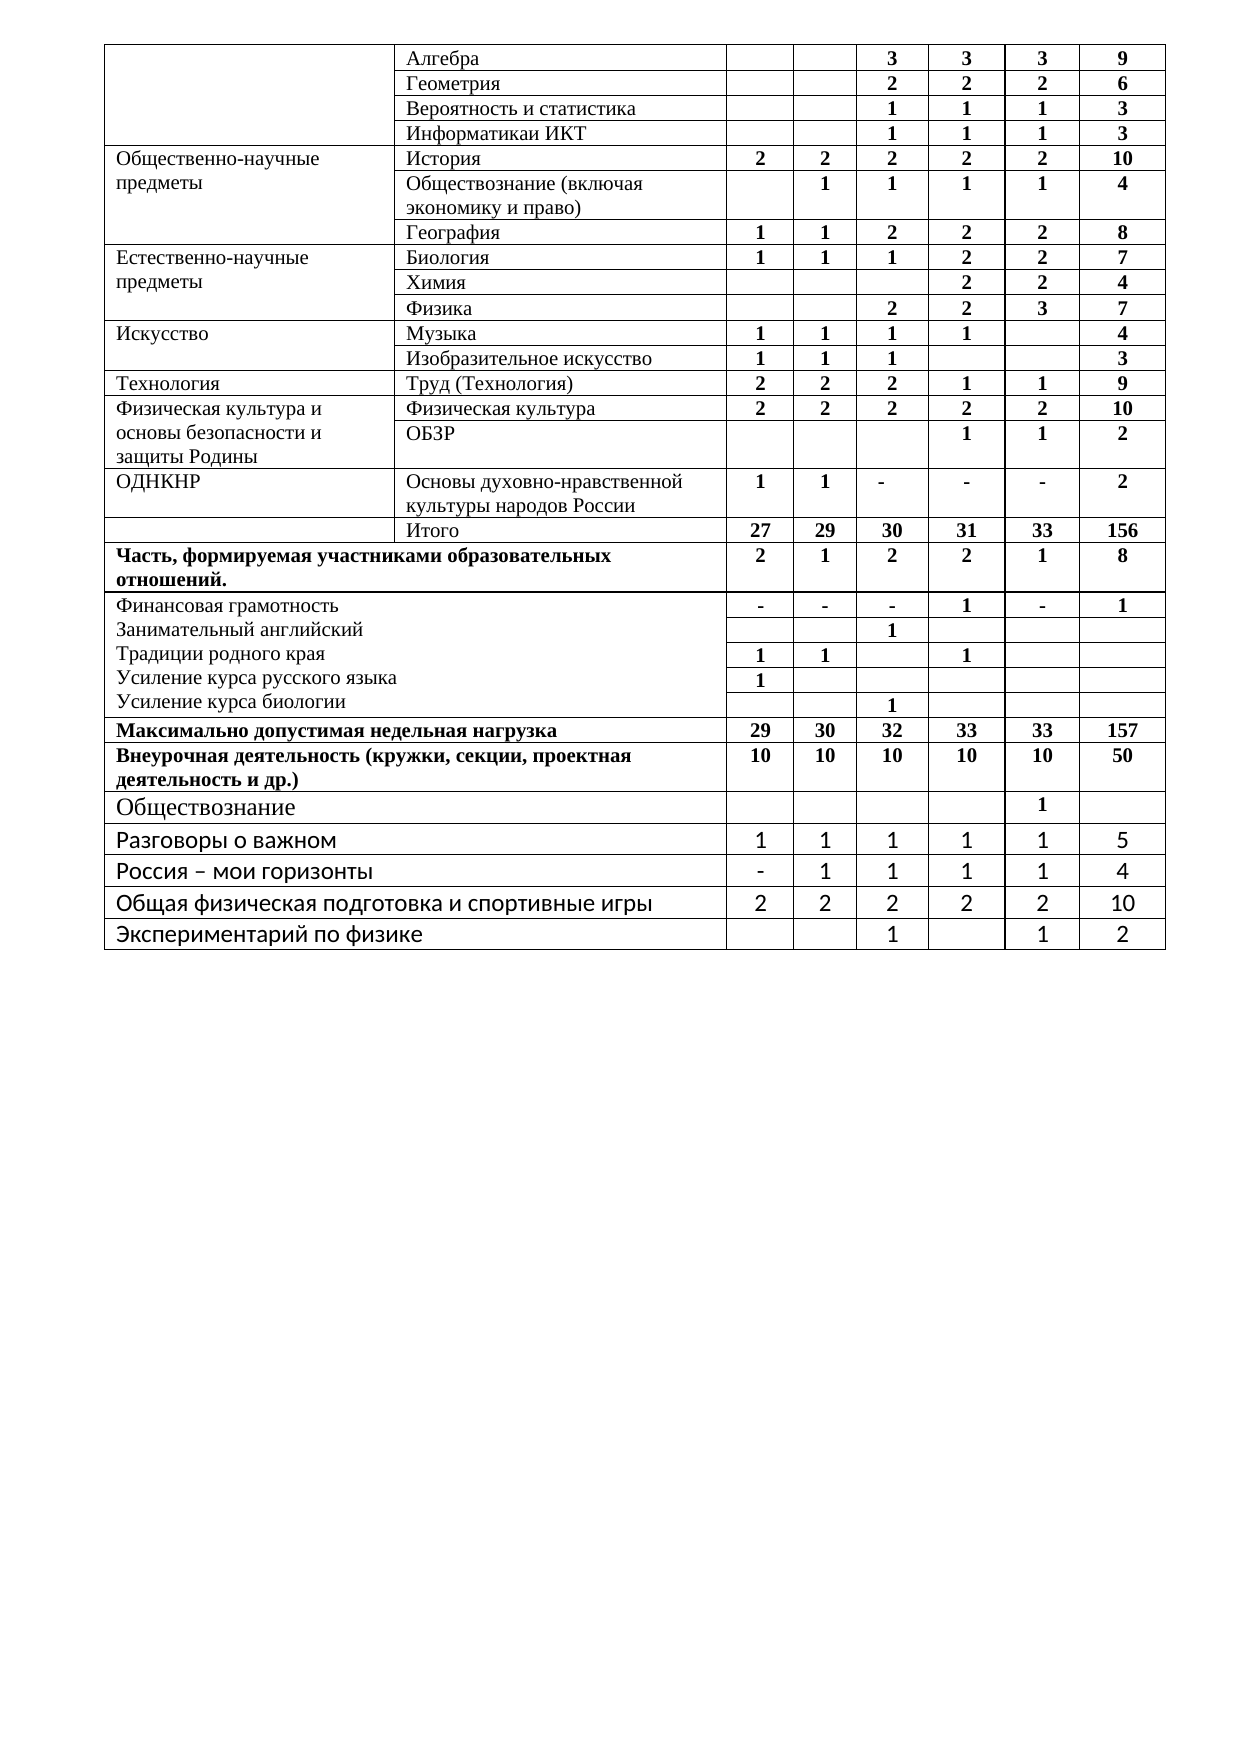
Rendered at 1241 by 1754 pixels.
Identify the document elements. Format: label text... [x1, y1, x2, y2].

table_cell 4 [1080, 321, 1165, 344]
table_cell 29 [794, 518, 856, 542]
table_cell 2 [857, 543, 928, 591]
table_cell 1 [929, 371, 1004, 395]
table_cell [1080, 618, 1165, 642]
table_cell [727, 270, 793, 294]
table_cell 2 [727, 371, 793, 395]
table_cell - [794, 593, 856, 617]
table_cell [857, 792, 928, 823]
table_cell Физика [395, 295, 726, 319]
table_cell 1 [794, 824, 856, 854]
table_cell 1 [1006, 824, 1079, 854]
table_cell 1 [929, 855, 1004, 886]
table_cell Внеурочная деятельность (кружки, секции, проектная деятельность и др.) [105, 743, 726, 791]
table_cell 1 [857, 346, 928, 370]
table_cell [794, 121, 856, 145]
table_cell 2 [794, 887, 856, 917]
table_cell Экспериментарий по физике [105, 919, 726, 949]
table_cell 1 [929, 643, 1004, 667]
table_cell 1 [794, 171, 856, 219]
table_cell 1 [794, 346, 856, 370]
table_cell 1 [1006, 855, 1079, 886]
table_cell 3 [929, 45, 1004, 69]
table_cell Общественно-научные предметы [105, 146, 394, 244]
table_cell [794, 295, 856, 319]
table_cell 1 [1006, 919, 1079, 949]
table_cell [794, 96, 856, 120]
table_cell [727, 171, 793, 219]
table_cell - [857, 469, 928, 517]
table_cell 10 [857, 743, 928, 791]
table_cell [857, 643, 928, 667]
table_cell Изобразительное искусство [395, 346, 726, 370]
table_cell [794, 270, 856, 294]
table_cell 2 [857, 396, 928, 420]
table_cell 3 [1006, 45, 1079, 69]
table_cell 1 [727, 469, 793, 517]
table_cell [794, 693, 856, 717]
table_cell 2 [1080, 919, 1165, 949]
table_cell 1 [727, 346, 793, 370]
table_cell - [727, 593, 793, 617]
table_cell Часть, формируемая участниками образовательных отношений. [105, 543, 726, 591]
table_cell 10 [1080, 396, 1165, 420]
table_cell 3 [1080, 346, 1165, 370]
table_cell 1 [857, 919, 928, 949]
table_cell Естественно-научные предметы [105, 245, 394, 319]
table_cell 2 [1006, 396, 1079, 420]
table_cell 30 [857, 518, 928, 542]
table_cell Информатикаи ИКТ [395, 121, 726, 145]
table_cell - [1006, 469, 1079, 517]
table_cell 1 [857, 171, 928, 219]
table_cell 1 [727, 220, 793, 244]
table_cell 1 [794, 855, 856, 886]
table_cell 3 [1080, 96, 1165, 120]
table_cell Химия [395, 270, 726, 294]
table_cell [929, 346, 1004, 370]
table_cell [794, 618, 856, 642]
table_cell 10 [929, 743, 1004, 791]
table_cell 27 [727, 518, 793, 542]
table_cell 2 [929, 71, 1004, 94]
table_cell 1 [727, 824, 793, 854]
table_cell [794, 421, 856, 468]
table_cell Общая физическая подготовка и спортивные игры [105, 887, 726, 917]
table_cell 9 [1080, 45, 1165, 69]
table_cell - [727, 855, 793, 886]
table_cell 1 [727, 245, 793, 269]
table_cell Основы духовно-нравственной культуры народов России [395, 469, 726, 517]
table_cell 4 [1080, 855, 1165, 886]
table_cell 157 [1080, 718, 1165, 742]
table_cell [1080, 643, 1165, 667]
table_cell 9 [1080, 371, 1165, 395]
table_cell 1 [794, 543, 856, 591]
table_cell 3 [1006, 295, 1079, 319]
table_cell 1 [1006, 421, 1079, 468]
table_cell Вероятность и статистика [395, 96, 726, 120]
table_cell 33 [929, 718, 1004, 742]
table_cell [1006, 618, 1079, 642]
table_cell 1 [1080, 593, 1165, 617]
table_cell 10 [727, 743, 793, 791]
table_cell 7 [1080, 245, 1165, 269]
table_cell [794, 45, 856, 69]
table_cell [929, 668, 1004, 692]
table_cell [727, 295, 793, 319]
table_cell 1 [1006, 96, 1079, 120]
table_cell [1080, 693, 1165, 717]
table_cell 1 [1006, 121, 1079, 145]
table_cell 32 [857, 718, 928, 742]
table_cell 2 [1006, 270, 1079, 294]
table_cell [929, 618, 1004, 642]
table_cell 2 [929, 887, 1004, 917]
table_cell - [1006, 593, 1079, 617]
table_cell 5 [1080, 824, 1165, 854]
table_cell 2 [857, 220, 928, 244]
table_cell [857, 421, 928, 468]
table_cell 10 [1080, 887, 1165, 917]
table_cell 2 [794, 146, 856, 170]
table_cell [727, 71, 793, 94]
table_cell Искусство [105, 321, 394, 370]
table_cell Финансовая грамотность Занимательный английский Традиции родного края Усиление курса русского языка Усиление курса биологии [105, 593, 726, 717]
table_cell Музыка [395, 321, 726, 344]
table_cell [794, 919, 856, 949]
table_cell 1 [929, 96, 1004, 120]
table_cell 2 [1006, 71, 1079, 94]
table_cell 1 [929, 121, 1004, 145]
table_cell 1 [857, 96, 928, 120]
table_cell ОДНКНР [105, 469, 394, 517]
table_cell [105, 45, 394, 145]
table_cell 1 [794, 469, 856, 517]
table_cell 1 [727, 321, 793, 344]
table_cell Итого [395, 518, 726, 542]
table_cell 2 [794, 396, 856, 420]
table_cell Биология [395, 245, 726, 269]
table_cell 29 [727, 718, 793, 742]
table_cell География [395, 220, 726, 244]
table_cell 1 [857, 618, 928, 642]
table_cell 2 [727, 887, 793, 917]
table_cell [794, 792, 856, 823]
table_cell 2 [727, 543, 793, 591]
table_cell 2 [929, 270, 1004, 294]
table_cell [1080, 792, 1165, 823]
table_cell 1 [794, 643, 856, 667]
table_cell 2 [929, 295, 1004, 319]
table_cell История [395, 146, 726, 170]
table_cell [727, 919, 793, 949]
table_cell 3 [857, 45, 928, 69]
table_cell 33 [1006, 718, 1079, 742]
table_cell Технология [105, 371, 394, 395]
table_cell 8 [1080, 543, 1165, 591]
table_cell [1006, 346, 1079, 370]
table_cell 4 [1080, 270, 1165, 294]
table_cell 2 [1080, 469, 1165, 517]
table_cell 1 [857, 245, 928, 269]
table_cell 3 [1080, 121, 1165, 145]
table_cell [929, 792, 1004, 823]
table_cell 1 [794, 321, 856, 344]
table_cell 1 [857, 321, 928, 344]
table_cell [1006, 321, 1079, 344]
table_cell [727, 121, 793, 145]
table_cell Разговоры о важном [105, 824, 726, 854]
table_cell 1 [1006, 543, 1079, 591]
table_cell 2 [929, 543, 1004, 591]
table_cell 1 [929, 171, 1004, 219]
table_cell 50 [1080, 743, 1165, 791]
table_cell 31 [929, 518, 1004, 542]
table_cell [929, 919, 1004, 949]
table_cell 2 [857, 887, 928, 917]
table_cell 2 [929, 146, 1004, 170]
table_cell 1 [794, 220, 856, 244]
table_cell 1 [727, 668, 793, 692]
table_cell [1080, 668, 1165, 692]
table_cell [727, 421, 793, 468]
table_cell - [929, 469, 1004, 517]
table_cell 2 [1006, 220, 1079, 244]
table_cell Физическая культура [395, 396, 726, 420]
table_cell [857, 270, 928, 294]
table_cell 2 [727, 396, 793, 420]
table_cell Обществознание (включая экономику и право) [395, 171, 726, 219]
table_cell [727, 96, 793, 120]
table_cell 1 [929, 824, 1004, 854]
table_cell 2 [1006, 146, 1079, 170]
table_cell Алгебра [395, 45, 726, 69]
table_cell 2 [1080, 421, 1165, 468]
table_cell 1 [929, 593, 1004, 617]
table_cell Физическая культура и основы безопасности и защиты Родины [105, 396, 394, 468]
table_cell 2 [1006, 887, 1079, 917]
table_cell 1 [929, 321, 1004, 344]
table_cell 1 [857, 693, 928, 717]
table_cell 156 [1080, 518, 1165, 542]
table_cell 1 [857, 824, 928, 854]
table_cell 8 [1080, 220, 1165, 244]
table_cell 1 [857, 855, 928, 886]
table_cell 1 [857, 121, 928, 145]
table_cell Обществознание [105, 792, 726, 823]
table_cell 2 [857, 71, 928, 94]
table_cell [794, 668, 856, 692]
table_cell [727, 618, 793, 642]
table_cell 1 [1006, 171, 1079, 219]
table_cell [727, 792, 793, 823]
table_cell 1 [929, 421, 1004, 468]
table_cell [794, 71, 856, 94]
table_cell Максимально допустимая недельная нагрузка [105, 718, 726, 742]
table_cell 2 [929, 220, 1004, 244]
table_cell [105, 518, 394, 542]
table_cell 10 [1006, 743, 1079, 791]
table_cell [929, 693, 1004, 717]
table_cell 10 [794, 743, 856, 791]
table_cell 2 [857, 146, 928, 170]
table_cell 2 [794, 371, 856, 395]
table_cell [857, 668, 928, 692]
table_cell [727, 693, 793, 717]
table_cell 1 [794, 245, 856, 269]
table_cell 1 [727, 643, 793, 667]
table_cell 10 [1080, 146, 1165, 170]
table_cell 2 [857, 371, 928, 395]
table_cell 2 [1006, 245, 1079, 269]
table_cell [1006, 693, 1079, 717]
table_cell 30 [794, 718, 856, 742]
table_cell 4 [1080, 171, 1165, 219]
table_cell Россия – мои горизонты [105, 855, 726, 886]
table_cell 1 [1006, 792, 1079, 823]
table_cell - [857, 593, 928, 617]
table_cell 7 [1080, 295, 1165, 319]
table_cell 2 [929, 245, 1004, 269]
table_cell [1006, 668, 1079, 692]
table_cell [1006, 643, 1079, 667]
table_cell [727, 45, 793, 69]
table_cell 1 [1006, 371, 1079, 395]
table_cell ОБЗР [395, 421, 726, 468]
table_cell 2 [857, 295, 928, 319]
table_cell 33 [1006, 518, 1079, 542]
table_cell 2 [929, 396, 1004, 420]
table_cell 2 [727, 146, 793, 170]
table_cell Геометрия [395, 71, 726, 94]
table_cell Труд (Технология) [395, 371, 726, 395]
table_cell 6 [1080, 71, 1165, 94]
